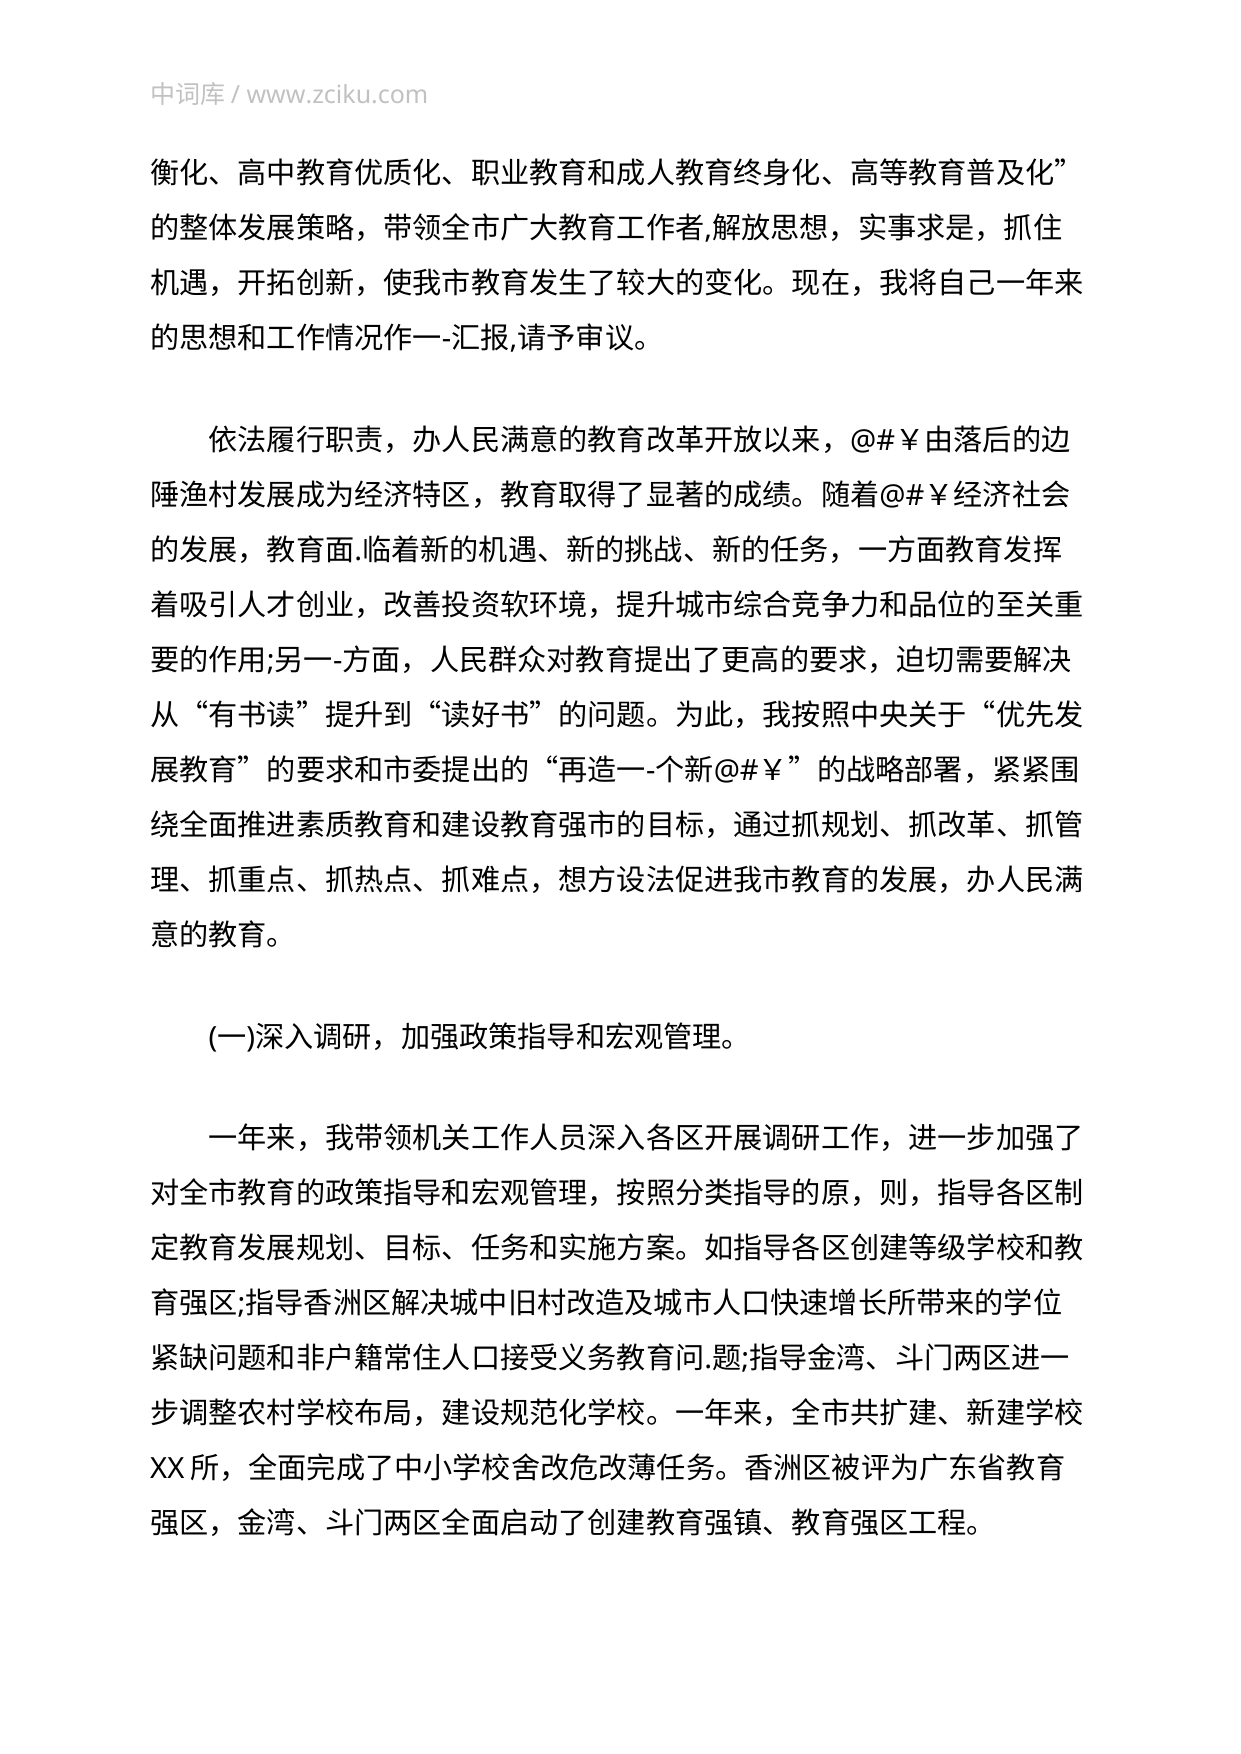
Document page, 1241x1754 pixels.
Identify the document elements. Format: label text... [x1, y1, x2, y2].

text 依法履行职责，办人民满意的教育改革开放以来，@#￥由落后的边陲渔村发展成为经济特区，教育取得了显著的成绩。随着@#￥经济社会的发展，教育面.临着新的机遇、新的挑战、新的任务，一方面教育发挥着吸引人才创业，改善投资软环境，提升城市综合竞争力和品位的至关重要的作用;另一-方面，人民群众对教育提出了更高的要求，迫切需要解决从“有书读”提升到“读好书”的问题。为此，我按照中央关于“优先发展教育”的要求和市委提出的“再造一-个新@#￥”的战略部署，紧紧围绕全面推进素质教育和建设教育强市的目标，通过抓规划、抓改革、抓管理、抓重点、抓热点、抓难点，想方设法促进我市教育的发展，办人民满意的教育。 [150, 417, 1090, 954]
text 一年来，我带领机关工作人员深入各区开展调研工作，进一步加强了对全市教育的政策指导和宏观管理，按照分类指导的原，则，指导各区制定教育发展规划、目标、任务和实施方案。如指导各区创建等级学校和教育强区;指导香洲区解决城中旧村改造及城市人口快速增长所带来的学位紧缺问题和非户籍常住人口接受义务教育问.题;指导金湾、斗门两区进一步调整农村学校布局，建设规范化学校。一年来，全市共扩建、新建学校XX所，全面完成了中小学校舍改危改薄任务。香洲区被评为广东省教育强区，金湾、斗门两区全面启动了创建教育强镇、教育强区工程。 [150, 1115, 1090, 1542]
text (一)深入调研，加强政策指导和宏观管理。 [150, 1013, 1090, 1056]
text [150, 150, 1090, 357]
